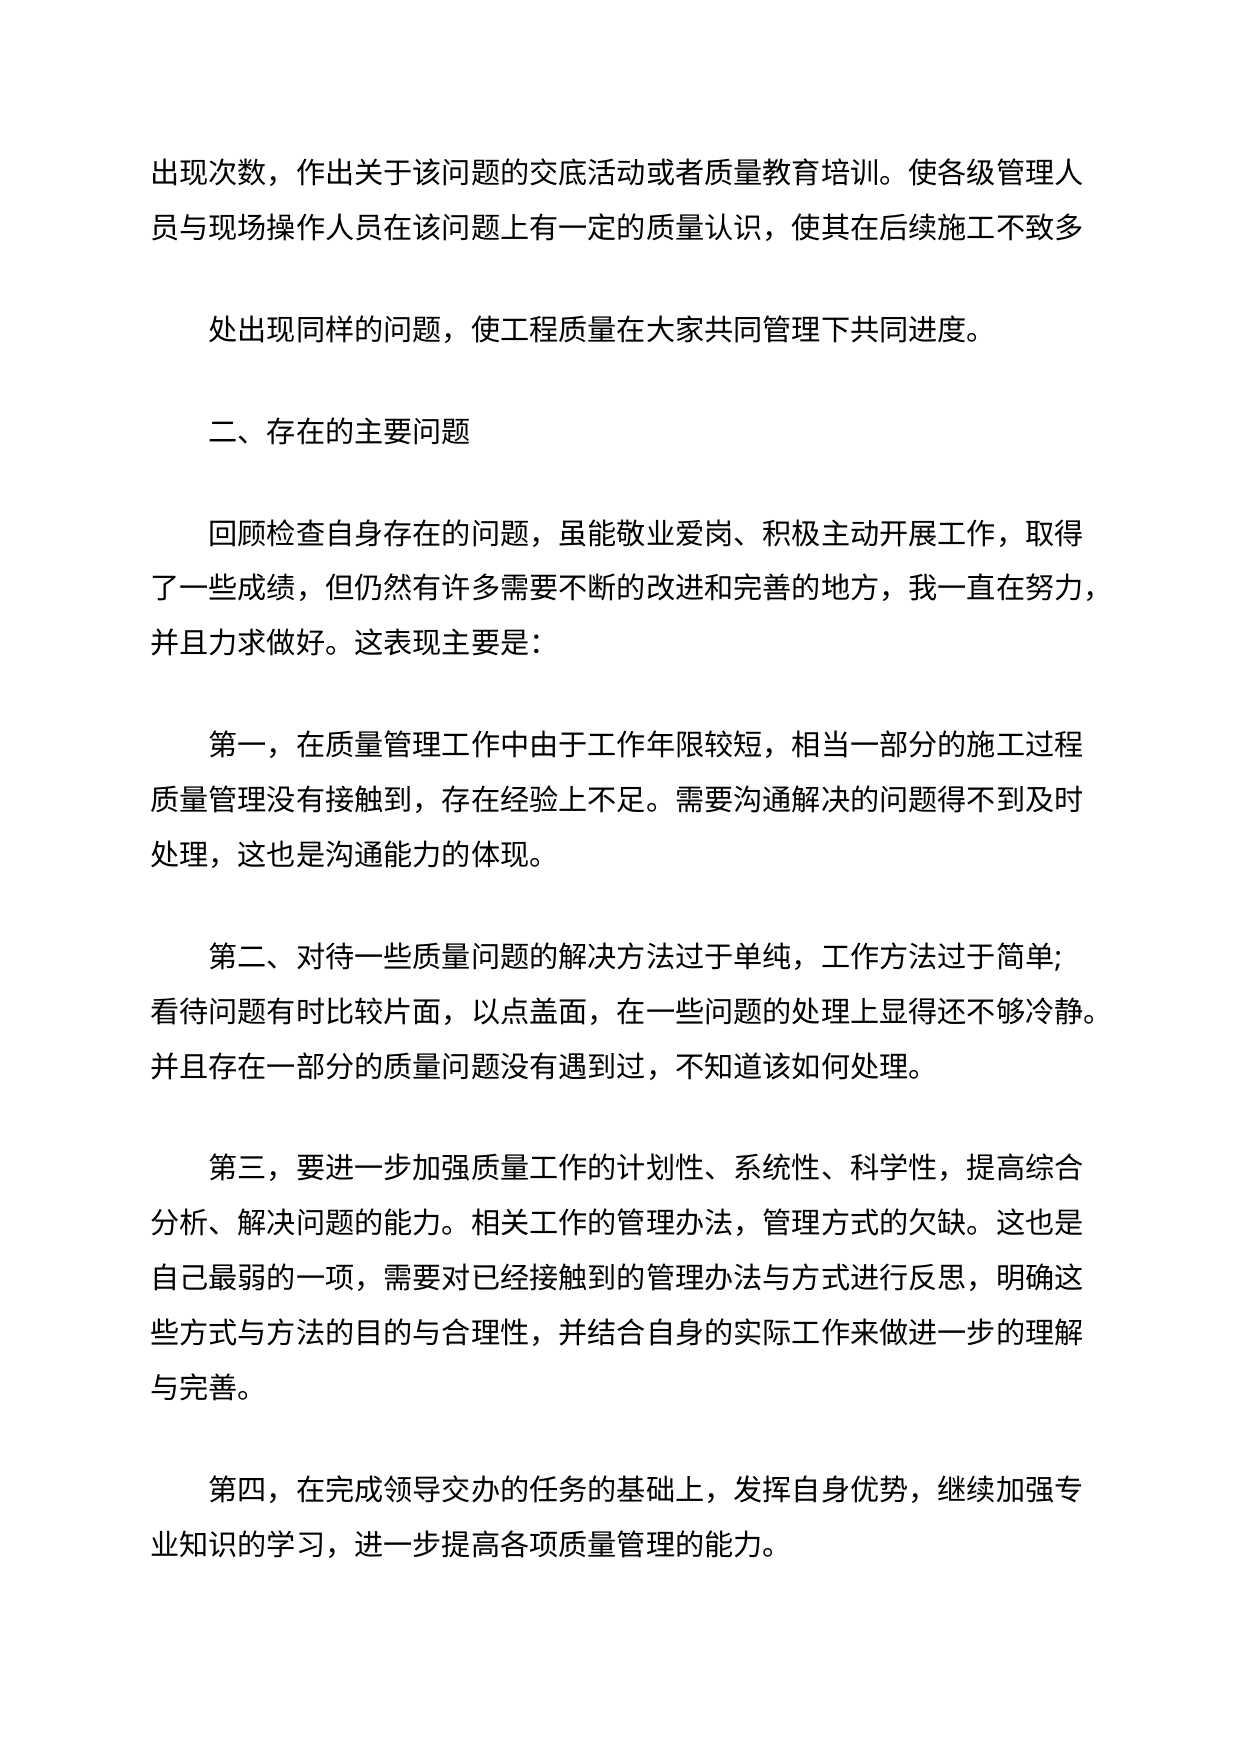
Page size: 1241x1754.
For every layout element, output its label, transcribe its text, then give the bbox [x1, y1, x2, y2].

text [150, 150, 1090, 247]
text 第二、对待一些质量问题的解决方法过于单纯，工作方法过于简单;看待问题有时比较片面，以点盖面，在一些问题的处理上显得还不够冷静。并且存在一部分的质量问题没有遇到过，不知道该如何处理。 [150, 933, 1090, 1086]
text 第一，在质量管理工作中由于工作年限较短，相当一部分的施工过程质量管理没有接触到，存在经验上不足。需要沟通解决的问题得不到及时处理，这也是沟通能力的体现。 [150, 722, 1090, 874]
text 第三，要进一步加强质量工作的计划性、系统性、科学性，提高综合分析、解决问题的能力。相关工作的管理办法，管理方式的欠缺。这也是自己最弱的一项，需要对已经接触到的管理办法与方式进行反思，明确这些方式与方法的目的与合理性，并结合自身的实际工作来做进一步的理解与完善。 [150, 1145, 1090, 1407]
text 二、存在的主要问题 [150, 408, 1090, 451]
text 第四，在完成领导交办的任务的基础上，发挥自身优势，继续加强专业知识的学习，进一步提高各项质量管理的能力。 [150, 1466, 1090, 1563]
text 处出现同样的问题，使工程质量在大家共同管理下共同进度。 [150, 307, 1090, 349]
text 回顾检查自身存在的问题，虽能敬业爱岗、积极主动开展工作，取得了一些成绩，但仍然有许多需要不断的改进和完善的地方，我一直在努力，并且力求做好。这表现主要是： [150, 510, 1090, 662]
